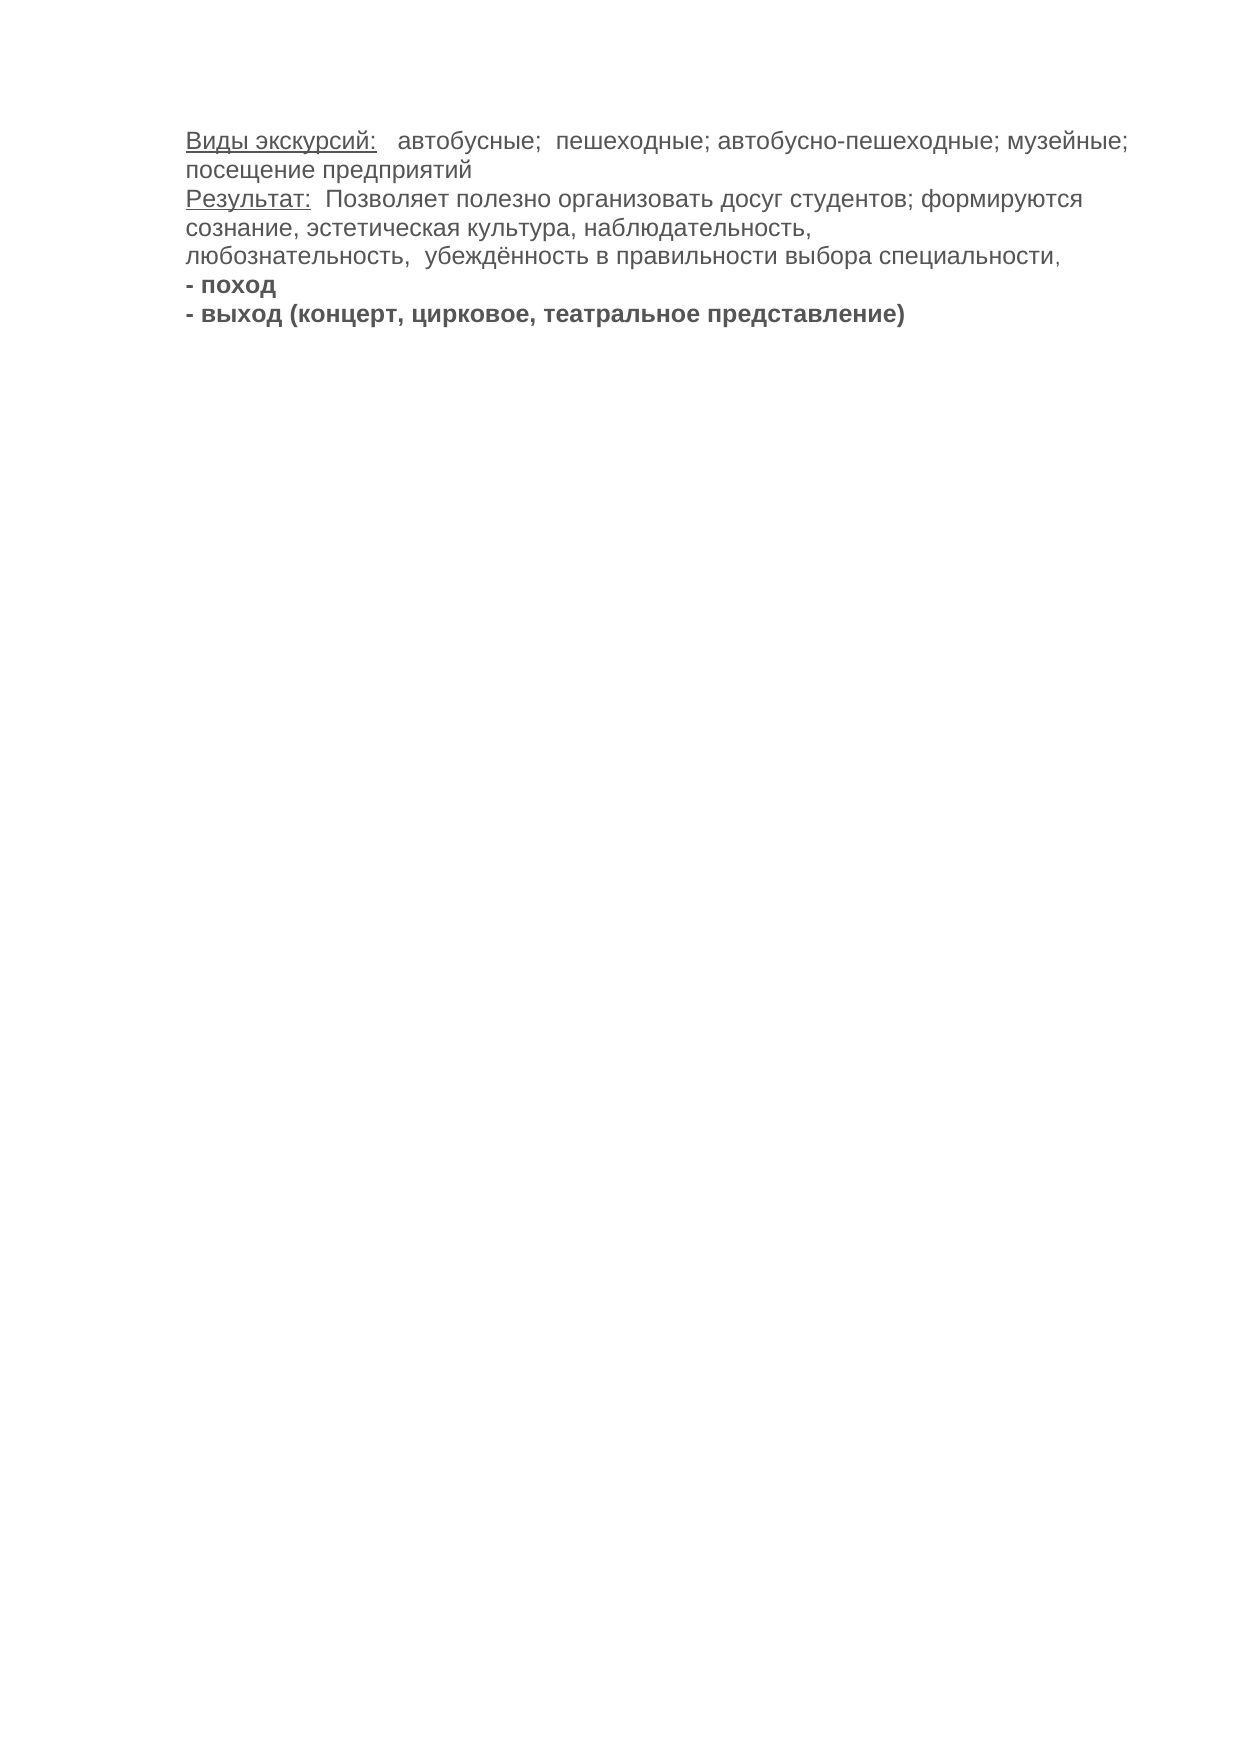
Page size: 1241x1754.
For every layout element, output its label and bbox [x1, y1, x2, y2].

table_header [177, 118, 1152, 336]
